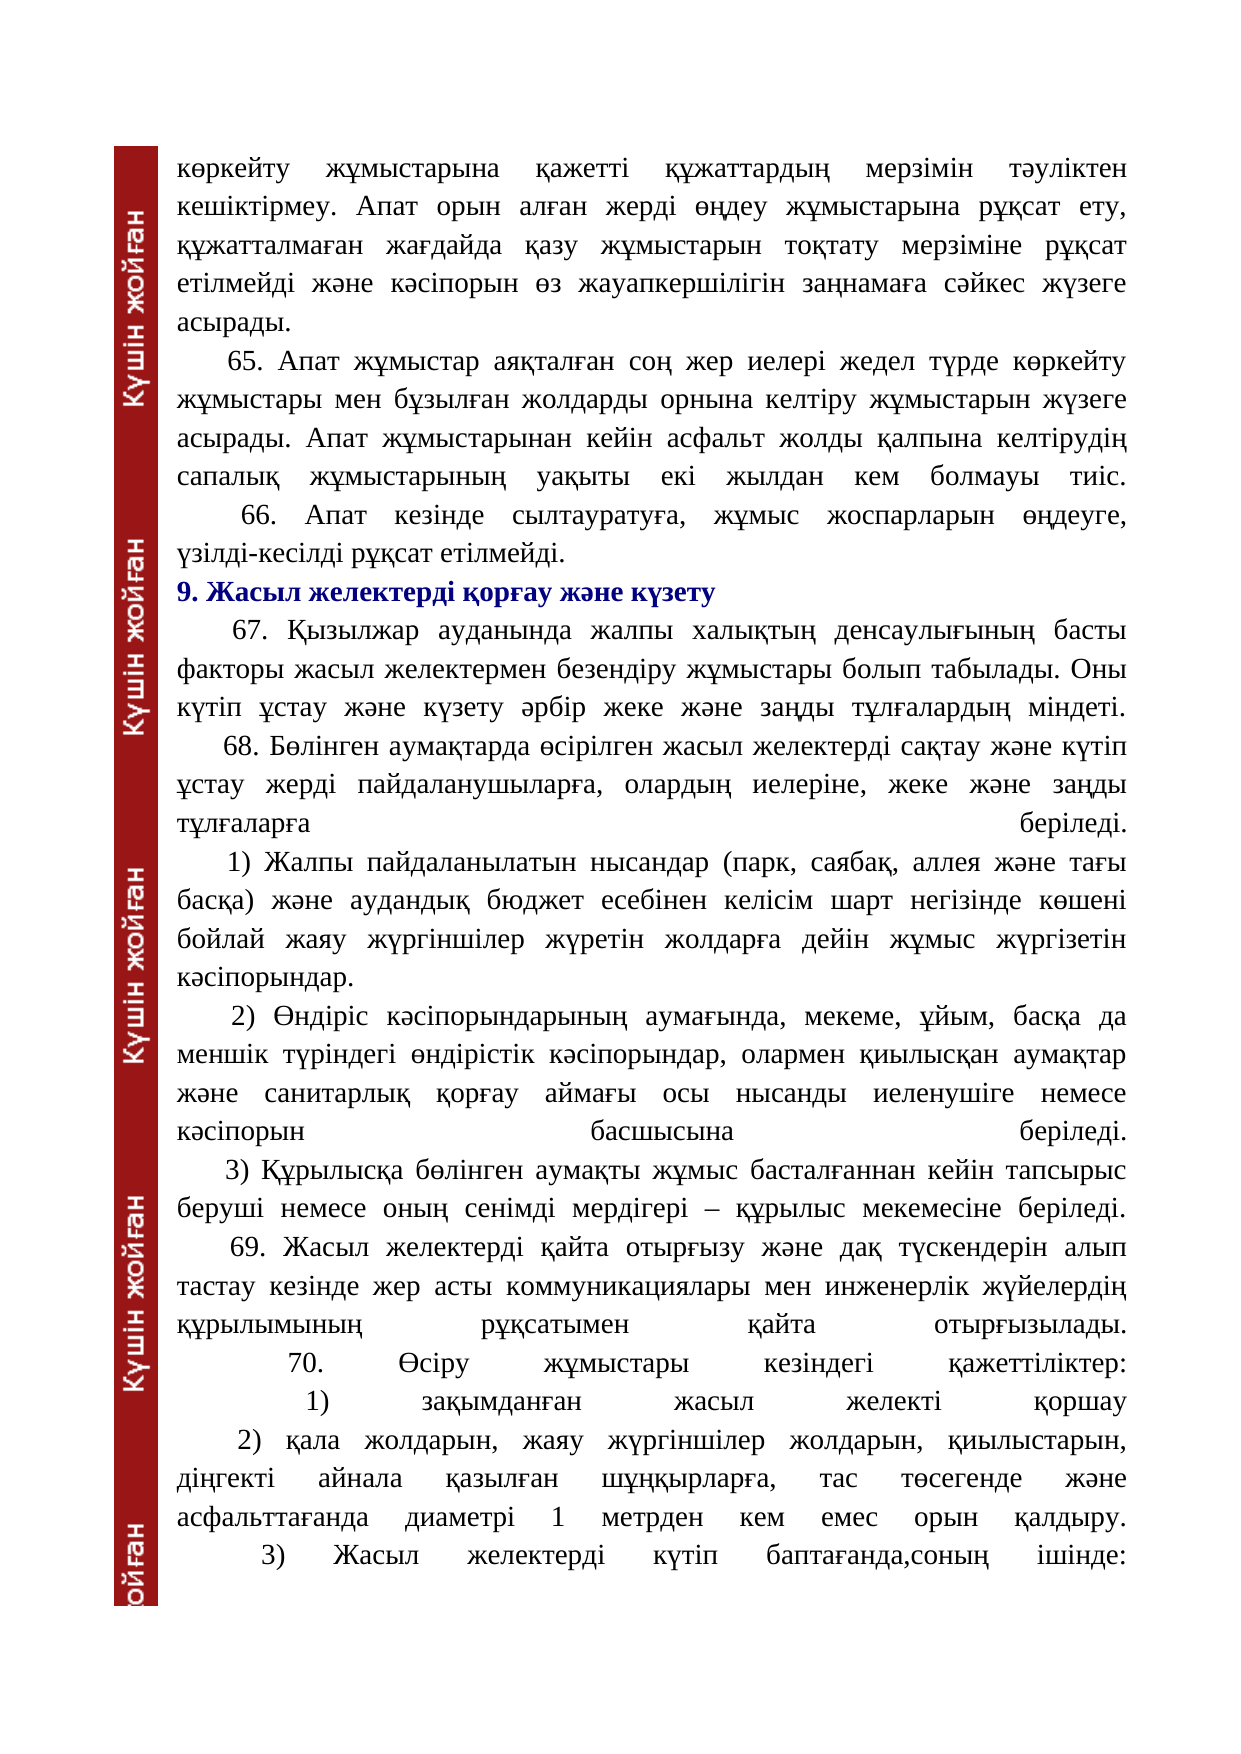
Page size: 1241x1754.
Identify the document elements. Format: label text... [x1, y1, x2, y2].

picture [114, 569, 158, 574]
picture [114, 1571, 158, 1606]
text 9. Жасыл желектерді қорғау және күзету [112, 574, 1128, 607]
picture [114, 607, 158, 612]
picture [114, 146, 158, 150]
